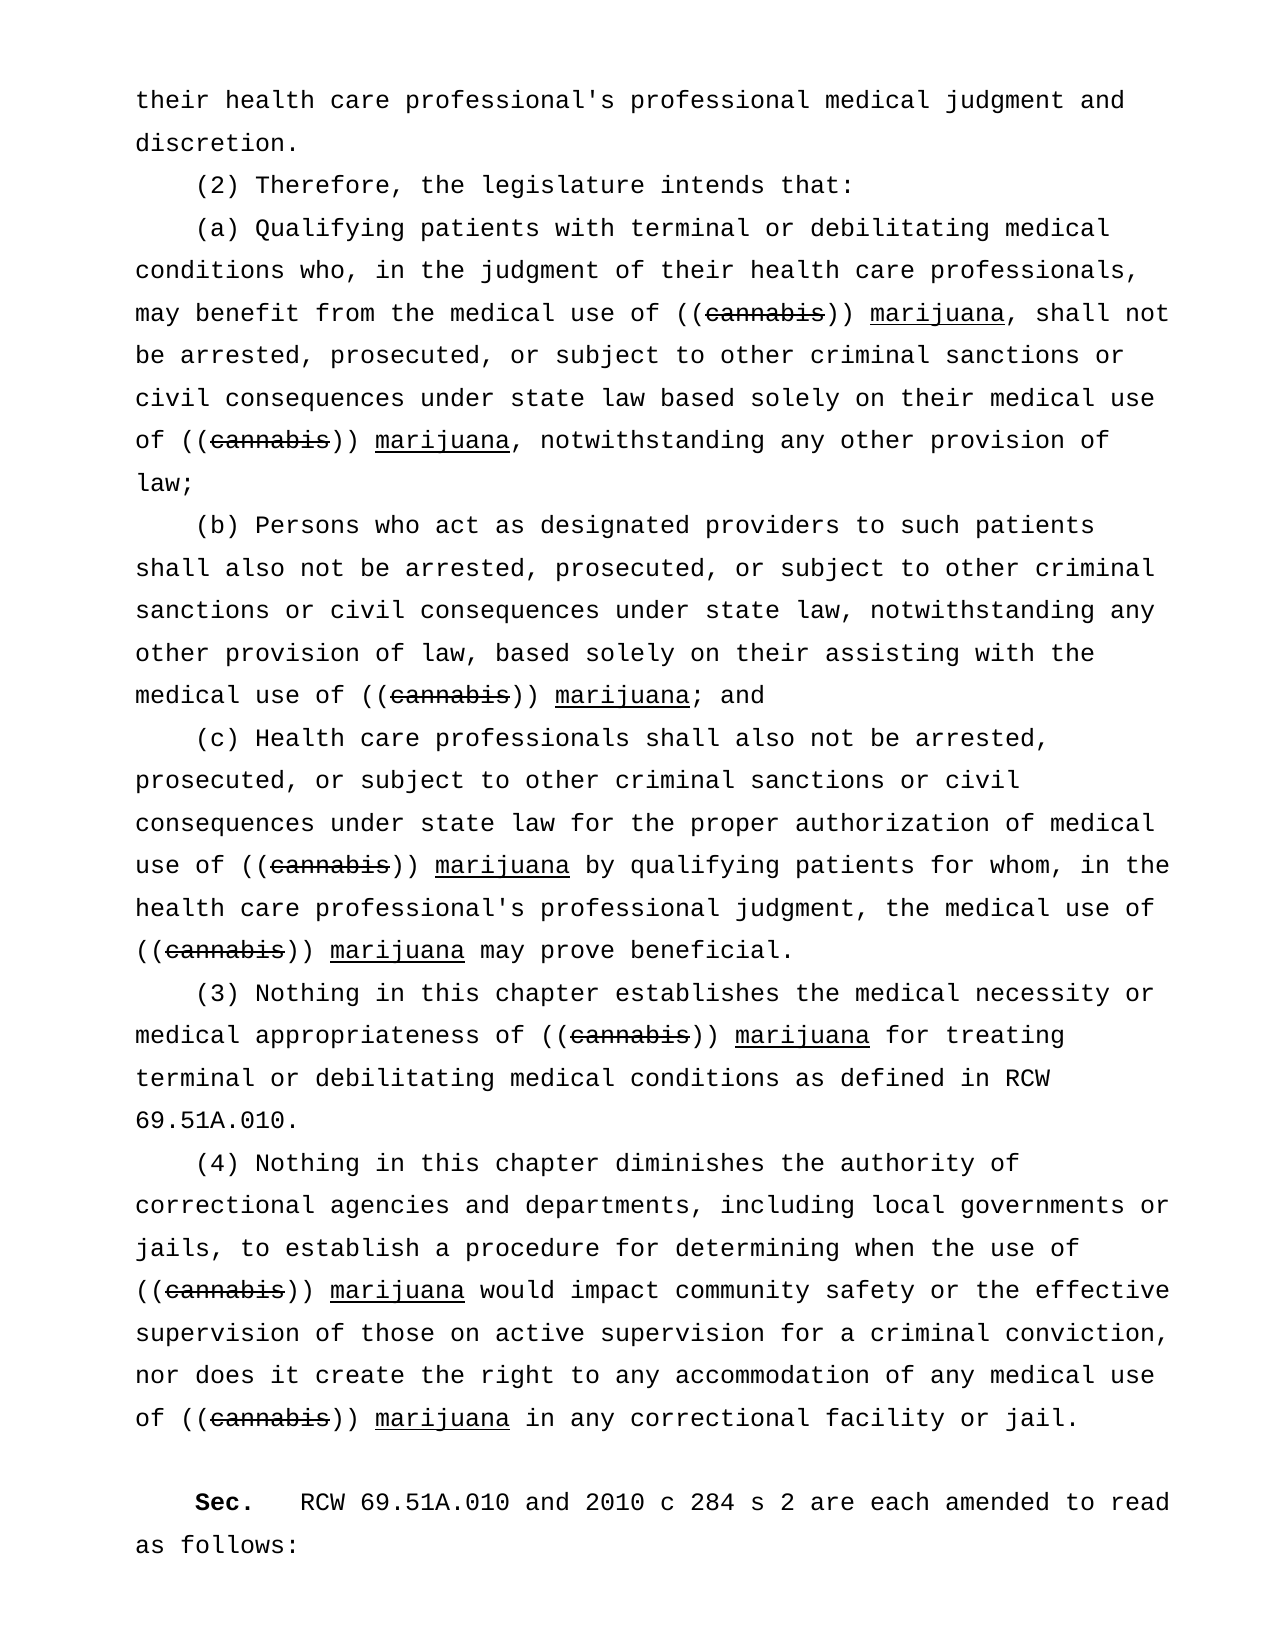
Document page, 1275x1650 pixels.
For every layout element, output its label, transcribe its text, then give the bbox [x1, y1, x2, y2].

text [135, 75, 1170, 160]
text (c) Health care professionals shall also not be arrested, prosecuted, or subject to other criminal sanctions or civil consequences under state law for the proper authorization of medical use of ((cannabis)) marijuana by qualifying patients for whom, in the health care professional's professional judgment, the medical use of ((cannabis)) marijuana may prove beneficial. [135, 712, 1170, 967]
text (2) Therefore, the legislature intends that: [135, 160, 1170, 202]
text (a) Qualifying patients with terminal or debilitating medical conditions who, in the judgment of their health care professionals, may benefit from the medical use of ((cannabis)) marijuana, shall not be arrested, prosecuted, or subject to other criminal sanctions or civil consequences under state law based solely on their medical use of ((cannabis)) marijuana, notwithstanding any other provision of law; [135, 202, 1170, 500]
text Sec. RCW 69.51A.010 and 2010 c 284 s 2 are each amended to read as follows: [135, 1477, 1170, 1562]
text (4) Nothing in this chapter diminishes the authority of correctional agencies and departments, including local governments or jails, to establish a procedure for determining when the use of ((cannabis)) marijuana would impact community safety or the effective supervision of those on active supervision for a criminal conviction, nor does it create the right to any accommodation of any medical use of ((cannabis)) marijuana in any correctional facility or jail. [135, 1137, 1170, 1435]
text (3) Nothing in this chapter establishes the medical necessity or medical appropriateness of ((cannabis)) marijuana for treating terminal or debilitating medical conditions as defined in RCW 69.51A.010. [135, 967, 1170, 1137]
text (b) Persons who act as designated providers to such patients shall also not be arrested, prosecuted, or subject to other criminal sanctions or civil consequences under state law, notwithstanding any other provision of law, based solely on their assisting with the medical use of ((cannabis)) marijuana; and [135, 500, 1170, 712]
